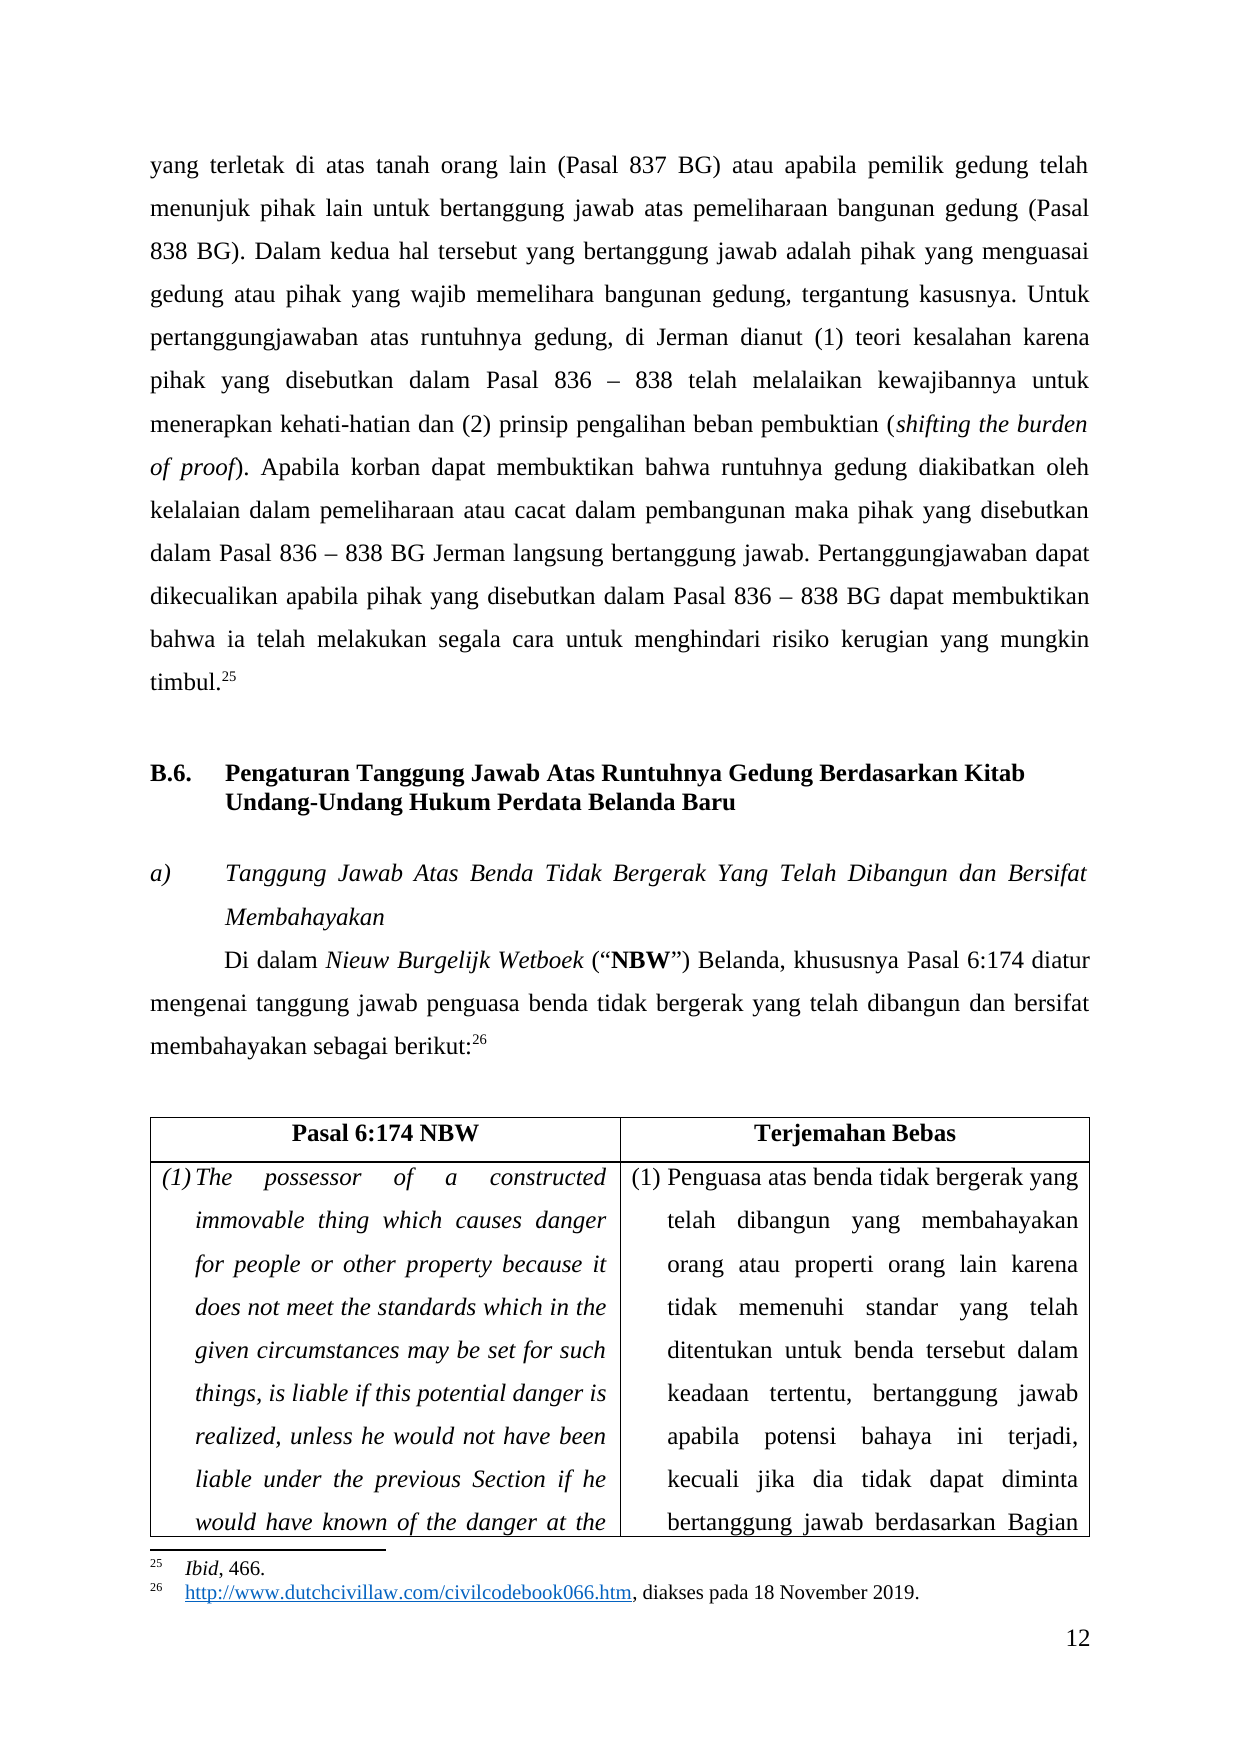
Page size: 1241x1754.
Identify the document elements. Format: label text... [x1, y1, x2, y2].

table_header Terjemahan Bebas [621, 1118, 1089, 1161]
list Tanggung Jawab Atas Benda Tidak Bergerak Yang Telah Dibangun dan Bersifat Membahayakan [150, 858, 1090, 930]
subtitle Pengaturan Tanggung Jawab Atas Runtuhnya Gedung Berdasarkan Kitab Undang-Undang Hukum Perdata Belanda Baru [150, 758, 1090, 815]
list Di dalam Nieuw Burgelijk Wetboek (“NBW”) Belanda, khususnya Pasal 6:174 diatur mengenai tanggung jawab penguasa benda tidak bergerak yang telah dibangun dan bersifat membahayakan sebagai berikut: [150, 945, 1090, 1060]
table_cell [621, 1163, 1089, 1536]
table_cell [151, 1163, 620, 1536]
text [150, 150, 1090, 696]
table_header Pasal 6:174 NBW [151, 1118, 620, 1161]
